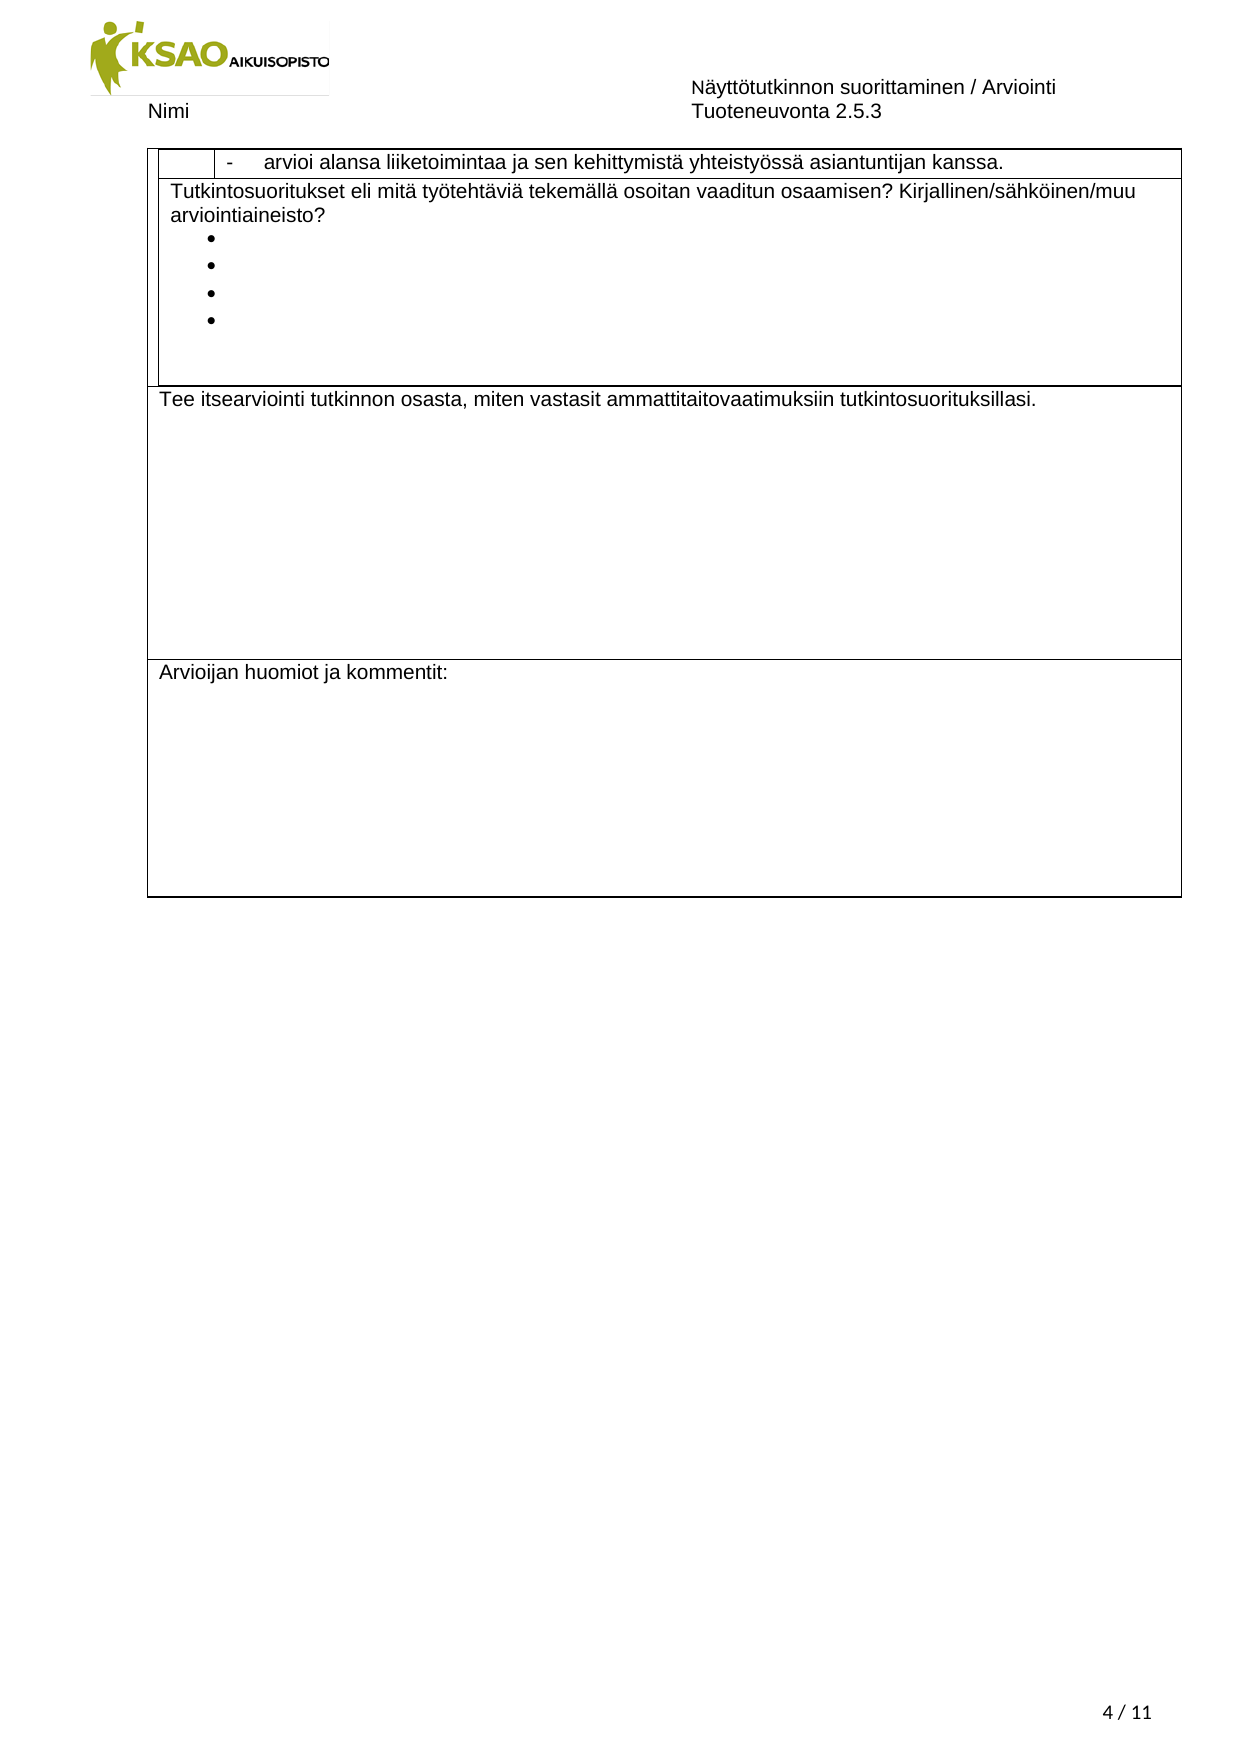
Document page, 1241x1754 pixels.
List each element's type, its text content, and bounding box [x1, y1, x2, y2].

table_cell [159, 150, 214, 178]
table_cell Arvioijan huomiot ja kommentit: [148, 660, 1181, 896]
table_cell [215, 150, 1181, 178]
table_cell [159, 179, 1181, 385]
picture [90, 21, 330, 96]
table_cell Tee itsearviointi tutkinnon osasta, miten vastasit ammattitaitovaatimuksiin tutkintosuorituksillasi. [148, 387, 1181, 659]
table_cell [148, 149, 158, 386]
